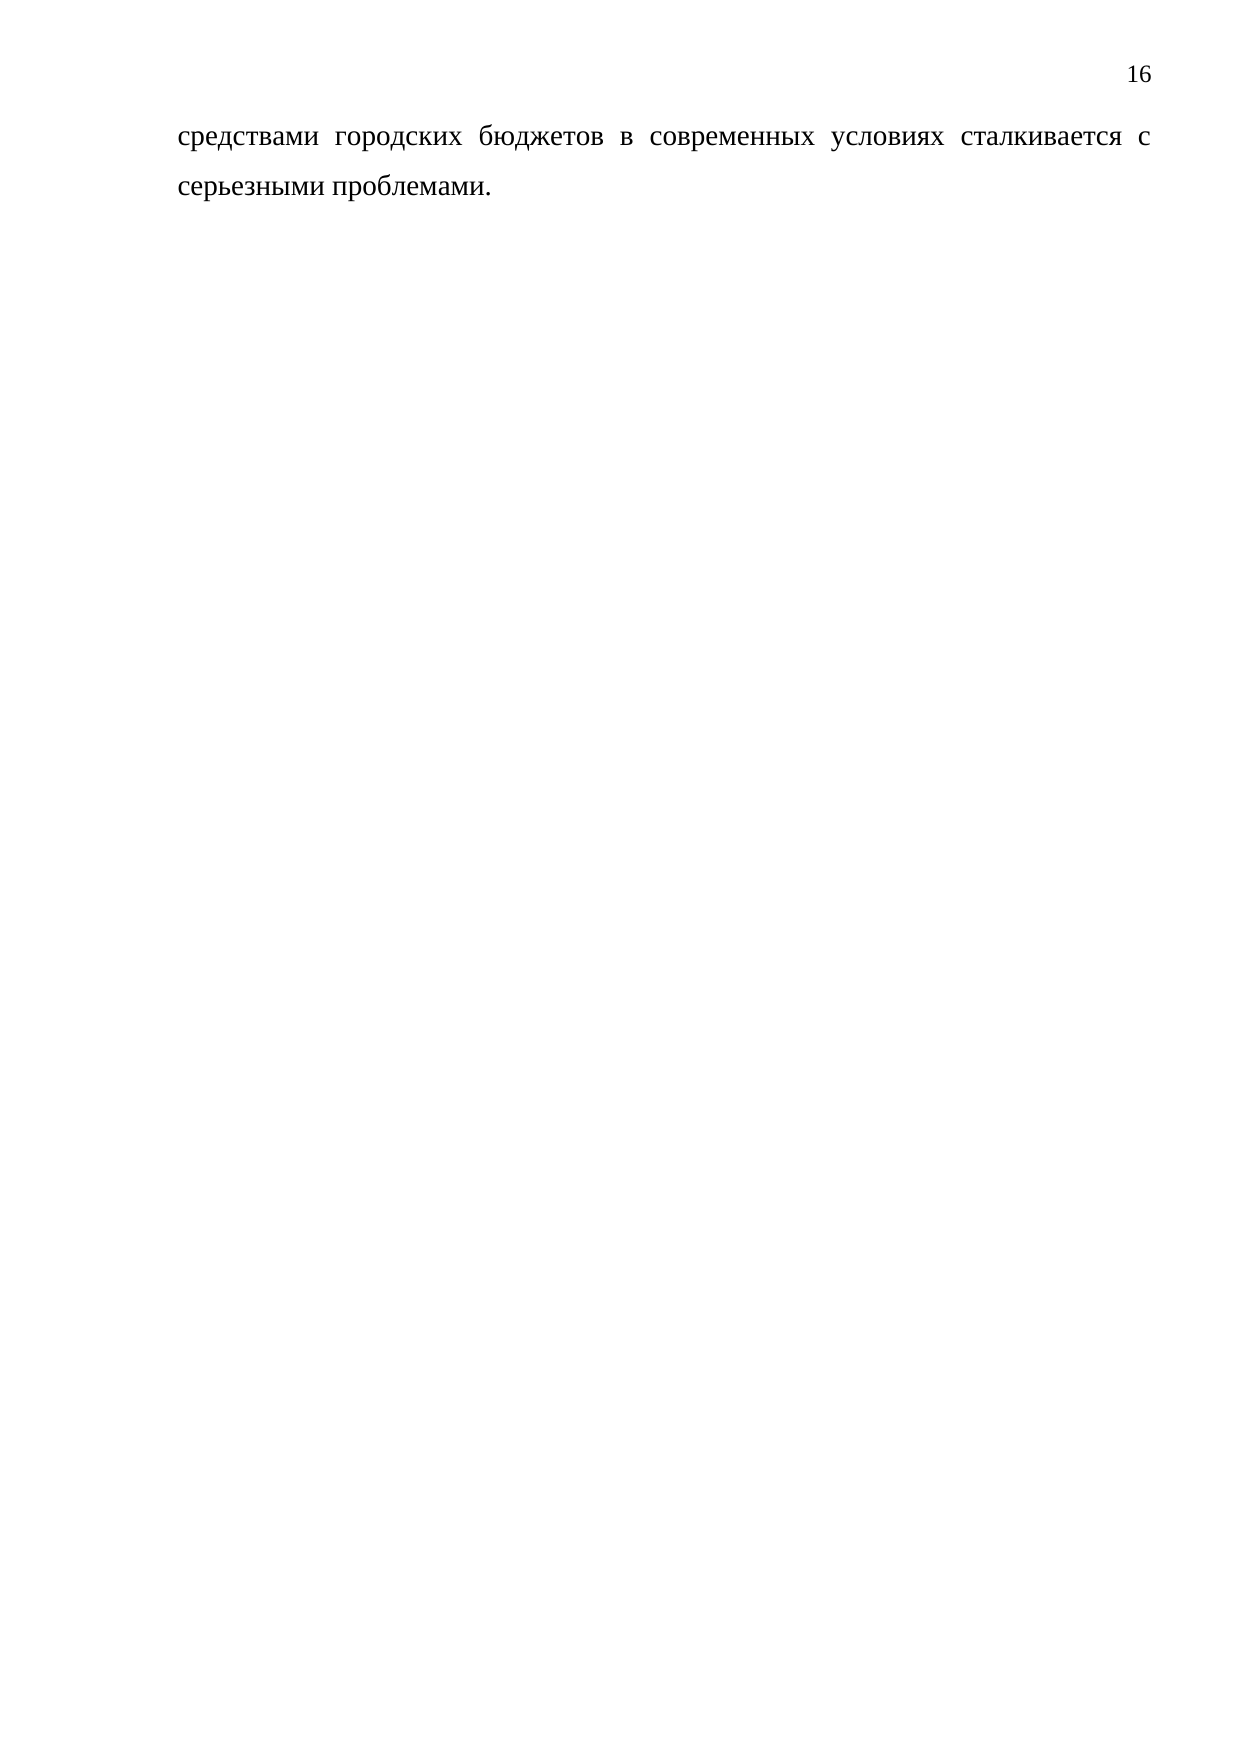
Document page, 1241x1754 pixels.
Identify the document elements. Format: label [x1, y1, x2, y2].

text [177, 118, 1152, 202]
